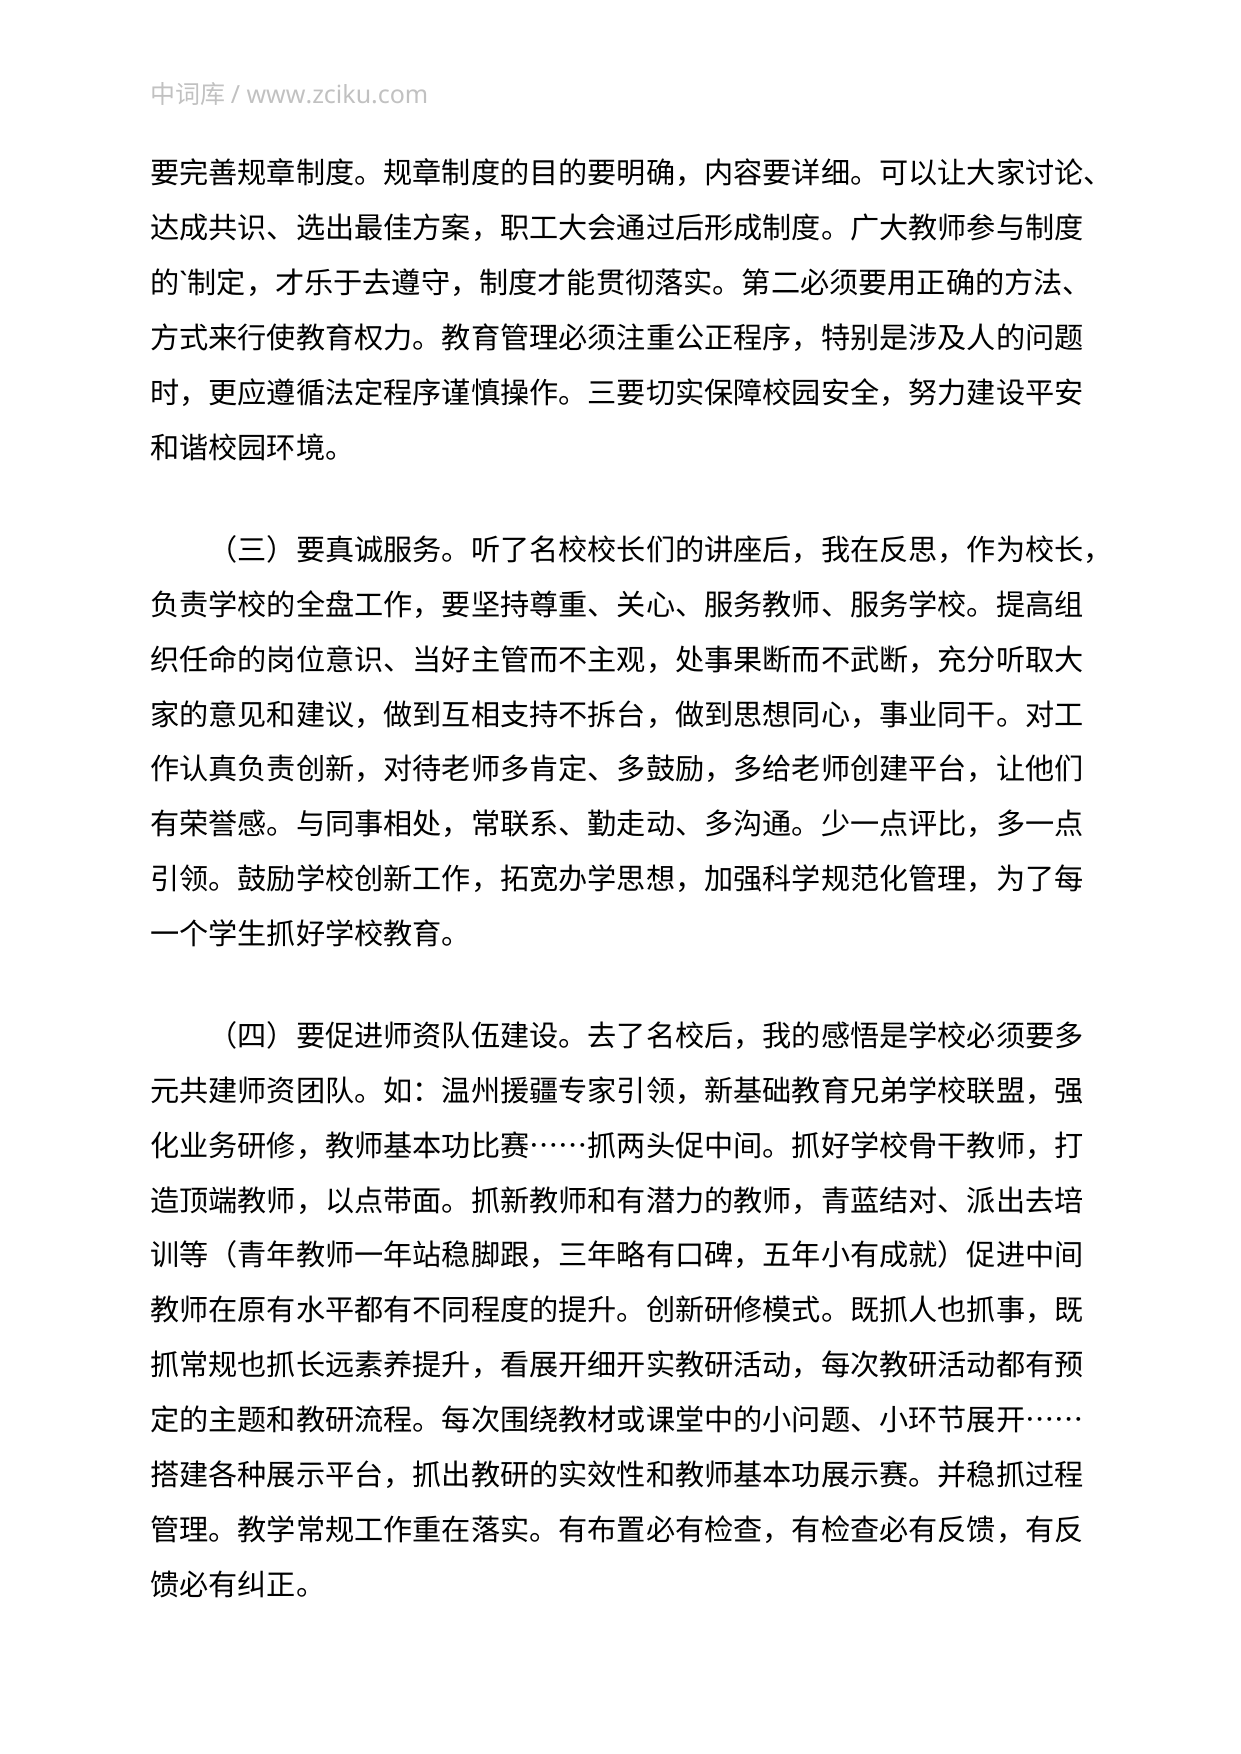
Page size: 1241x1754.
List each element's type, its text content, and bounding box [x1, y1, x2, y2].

text （三）要真诚服务。听了名校校长们的讲座后，我在反思，作为校长，负责学校的全盘工作，要坚持尊重、关心、服务教师、服务学校。提高组织任命的岗位意识、当好主管而不主观，处事果断而不武断，充分听取大家的意见和建议，做到互相支持不拆台，做到思想同心，事业同干。对工作认真负责创新，对待老师多肯定、多鼓励，多给老师创建平台，让他们有荣誉感。与同事相处，常联系、勤走动、多沟通。少一点评比，多一点引领。鼓励学校创新工作，拓宽办学思想，加强科学规范化管理，为了每一个学生抓好学校教育。 [150, 526, 1090, 953]
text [150, 150, 1090, 467]
text （四）要促进师资队伍建设。去了名校后，我的感悟是学校必须要多元共建师资团队。如：温州援疆专家引领，新基础教育兄弟学校联盟，强化业务研修，教师基本功比赛……抓两头促中间。抓好学校骨干教师，打造顶端教师，以点带面。抓新教师和有潜力的教师，青蓝结对、派出去培训等（青年教师一年站稳脚跟，三年略有口碑，五年小有成就）促进中间教师在原有水平都有不同程度的提升。创新研修模式。既抓人也抓事，既抓常规也抓长远素养提升，看展开细开实教研活动，每次教研活动都有预定的主题和教研流程。每次围绕教材或课堂中的小问题、小环节展开……搭建各种展示平台，抓出教研的实效性和教师基本功展示赛。并稳抓过程管理。教学常规工作重在落实。有布置必有检查，有检查必有反馈，有反馈必有纠正。 [150, 1012, 1090, 1604]
